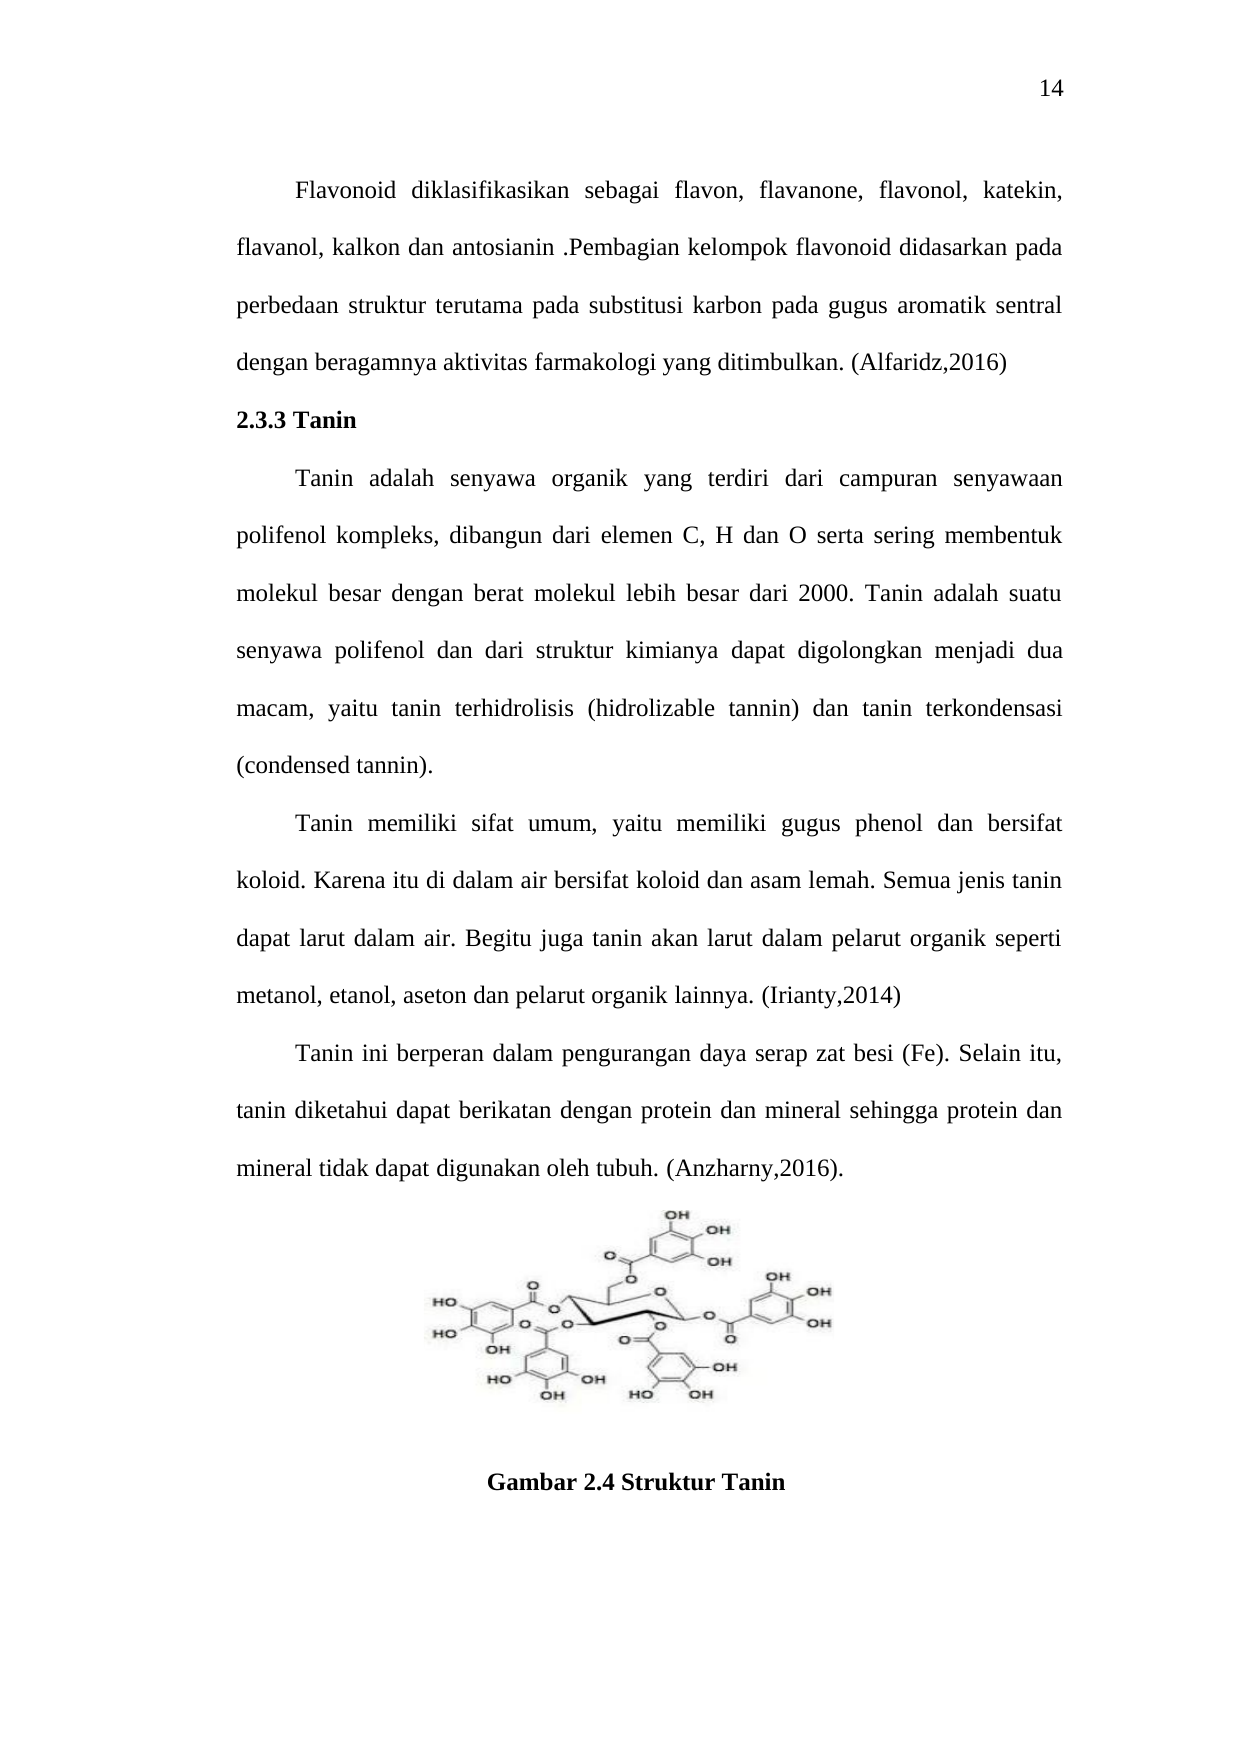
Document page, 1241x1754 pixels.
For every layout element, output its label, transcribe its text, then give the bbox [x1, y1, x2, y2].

picture [423, 1210, 835, 1414]
text Tanin memiliki sifat umum, yaitu memiliki gugus phenol dan bersifat koloid. Karena itu di dalam air bersifat koloid dan asam lemah. Semua jenis tanin dapat larut dalam air. Begitu juga tanin akan larut dalam pelarut organik seperti metanol, etanol, aseton dan pelarut organik lainnya. (Irianty,2014) [236, 808, 1063, 1009]
subtitle Gambar 2.4 Struktur Tanin [487, 1467, 1153, 1496]
subtitle Tanin [236, 406, 1153, 434]
text Tanin ini berperan dalam pengurangan daya serap zat besi (Fe). Selain itu, tanin diketahui dapat berikatan dengan protein dan mineral sehingga protein dan mineral tidak dapat digunakan oleh tubuh. (Anzharny,2016). [236, 1038, 1063, 1182]
text Flavonoid diklasifikasikan sebagai flavon, flavanone, flavonol, katekin, flavanol, kalkon dan antosianin .Pembagian kelompok flavonoid didasarkan pada perbedaan struktur terutama pada substitusi karbon pada gugus aromatik sentral dengan beragamnya aktivitas farmakologi yang ditimbulkan. (Alfaridz,2016) [236, 175, 1063, 376]
text Tanin adalah senyawa organik yang terdiri dari campuran senyawaan polifenol kompleks, dibangun dari elemen C, H dan O serta sering membentuk molekul besar dengan berat molekul lebih besar dari 2000. Tanin adalah suatu senyawa polifenol dan dari struktur kimianya dapat digolongkan menjadi dua macam, yaitu tanin terhidrolisis (hidrolizable tannin) dan tanin terkondensasi (condensed tannin). [236, 463, 1063, 779]
